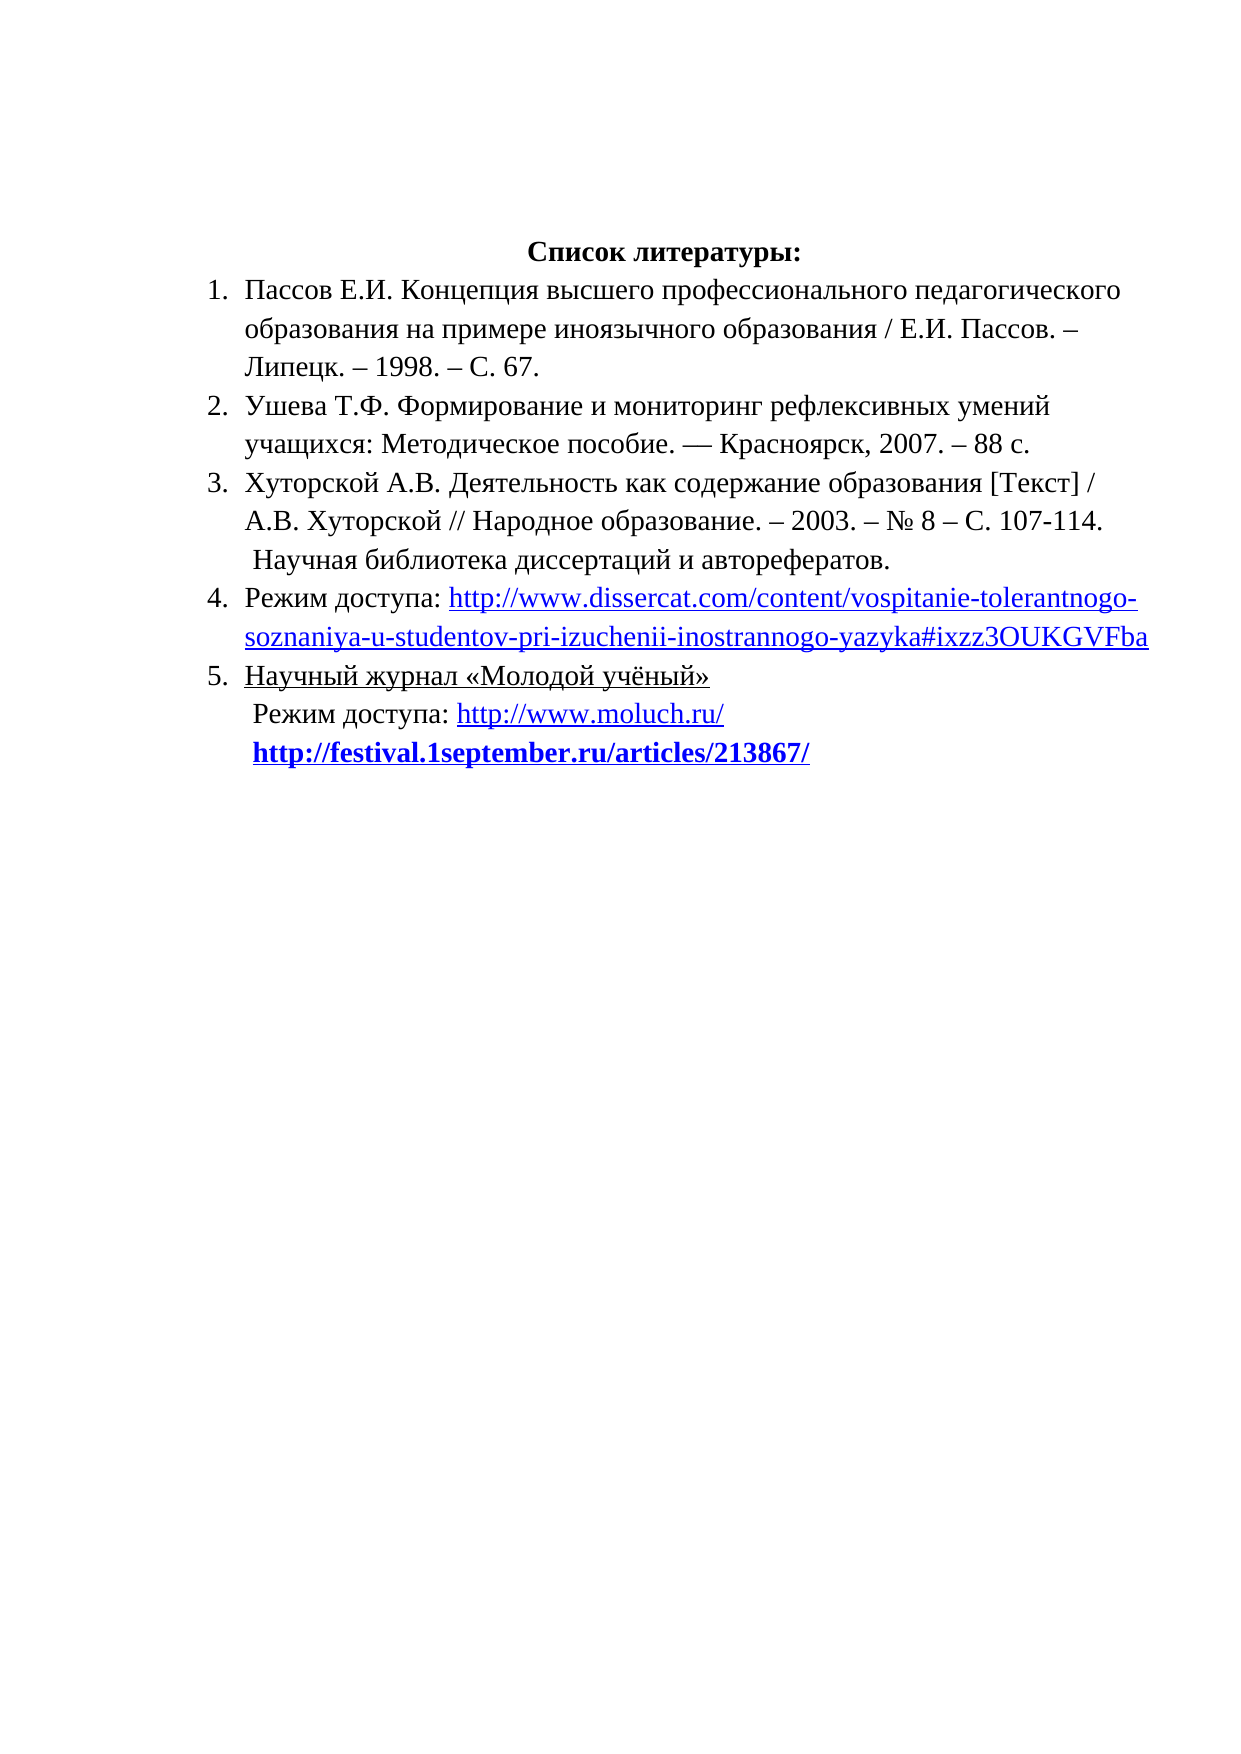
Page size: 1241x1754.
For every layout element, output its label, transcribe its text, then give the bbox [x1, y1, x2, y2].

list Научный журнал «Молодой учёный» [207, 658, 1152, 691]
text Список литературы: [177, 234, 1152, 267]
list Режим доступа: http://www.moluch.ru/ [252, 696, 1152, 730]
list Ушева Т.Ф. Формирование и мониторинг рефлексивных умений учащихся: Методическое пособие. –– Красноярск, 2007. – 88 с. [207, 388, 1152, 460]
list Пассов Е.И. Концепция высшего профессионального педагогического образования на примере иноязычного образования / Е.И. Пассов. – Липецк. – 1998. – С. 67. [207, 272, 1152, 383]
list Научная библиотека диссертаций и авторефератов. [252, 542, 1152, 576]
list Режим доступа: http://www.dissercat.com/content/vospitanie-tolerantnogo-soznaniya-u-studentov-pri-izuchenii-inostrannogo-yazyka#ixzz3OUKGVFba [207, 581, 1152, 653]
list Хуторской А.В. Деятельность как содержание образования [Текст] / А.В. Хуторской // Народное образование. – 2003. – № 8 – С. 107-114. [207, 465, 1152, 537]
list http://festival.1september.ru/articles/213867/ [252, 735, 1152, 768]
